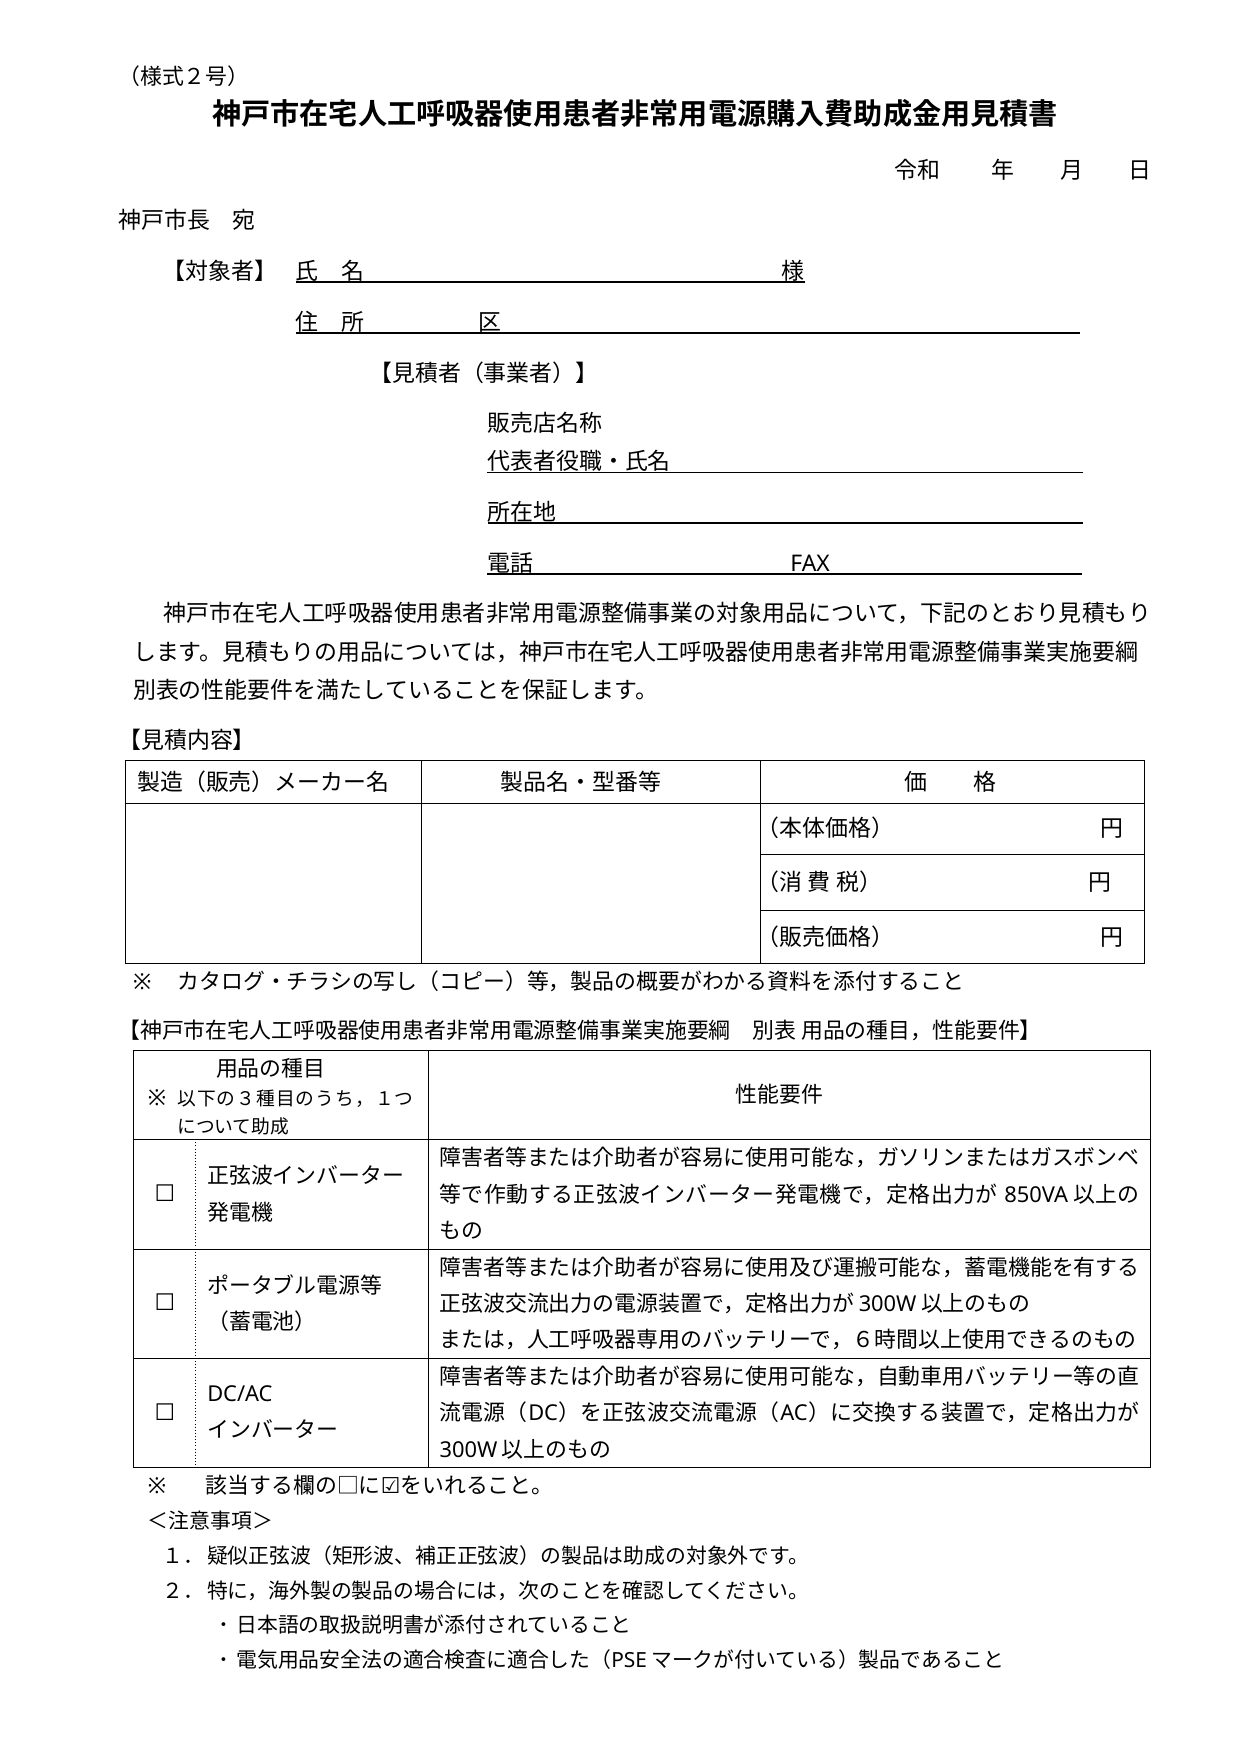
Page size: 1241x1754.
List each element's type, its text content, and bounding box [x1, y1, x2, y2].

list 電気用品安全法の適合検査に適合した（PSEマークが付いている）製品であること [206, 1643, 1152, 1674]
table_cell DC/AC インバーター [196, 1359, 428, 1467]
list 疑似正弦波（矩形波、補正正弦波）の製品は助成の対象外です。 [162, 1539, 1152, 1569]
list 特に，海外製の製品の場合には，次のことを確認してください。 [162, 1574, 1152, 1604]
text 【見積内容】 [118, 722, 1131, 755]
text 別表の性能要件を満たしていることを保証します。 [133, 671, 1152, 705]
table_cell （消費税） 円 [761, 855, 1144, 909]
text 販売店名称 [487, 405, 1152, 438]
table_cell [422, 804, 760, 963]
text 【神戸市在宅人工呼吸器使用患者非常用電源整備事業実施要綱 別表 用品の種目，性能要件】 [118, 1013, 1152, 1045]
table_header 製造（販売）メーカー名 [126, 761, 421, 803]
text 神戸市在宅人工呼吸器使用患者非常用電源購入費助成金用見積書 [118, 91, 1152, 133]
table_cell （本体価格） 円 [761, 804, 1144, 854]
list 該当する欄の□にをいれること。 [148, 1468, 1152, 1500]
text 代表者役職・氏名 [487, 443, 1152, 476]
table_cell 障害者等または介助者が容易に使用可能な，自動車用バッテリー等の直流電源（DC）を正弦波交流電源（AC）に交換する装置で，定格出力が300W以上のもの [429, 1359, 1150, 1467]
table_header 性能要件 [429, 1051, 1150, 1139]
list 日本語の取扱説明書が添付されていること [206, 1609, 1152, 1639]
text 所在地 [487, 494, 1152, 527]
table_cell 障害者等または介助者が容易に使用可能な，ガソリンまたはガスボンベ等で作動する正弦波インバーター発電機で，定格出力が850VA以上のもの [429, 1140, 1150, 1248]
text 住 所 区 [295, 304, 1152, 337]
text 神戸市長 宛 [118, 202, 1152, 236]
text ＜注意事項＞ [148, 1504, 1152, 1535]
list カタログ・チラシの写し（コピー）等，製品の概要がわかる資料を添付すること [133, 964, 1131, 996]
table_cell ポータブル電源等 （蓄電池） [196, 1250, 428, 1358]
table_cell 障害者等または介助者が容易に使用及び運搬可能な，蓄電機能を有する正弦波交流出力の電源装置で，定格出力が300W以上のもの または，人工呼吸器専用のバッテリーで，６時間以上使用できるのもの [429, 1250, 1150, 1358]
text 【見積者（事業者）】 [369, 354, 1152, 388]
table_header 価 格 [761, 761, 1144, 803]
table_cell 正弦波インバーター 発電機 [196, 1140, 428, 1248]
text 電話 FAX [487, 544, 1152, 578]
text 神戸市在宅人工呼吸器使用患者非常用電源整備事業の対象用品について，下記のとおり見積もりします。見積もりの用品については，神戸市在宅人工呼吸器使用患者非常用電源整備事業実施要綱 [133, 595, 1152, 667]
text 【対象者】 氏 名 様 [162, 253, 1152, 286]
table_header 製品名・型番等 [422, 761, 760, 803]
text 令和 年 月 日 [118, 152, 1152, 185]
table_cell （販売価格） 円 [761, 911, 1144, 963]
table_cell [126, 804, 421, 963]
table_header 用品の種目 以下の３種目のうち，１つについて助成 [134, 1051, 428, 1139]
